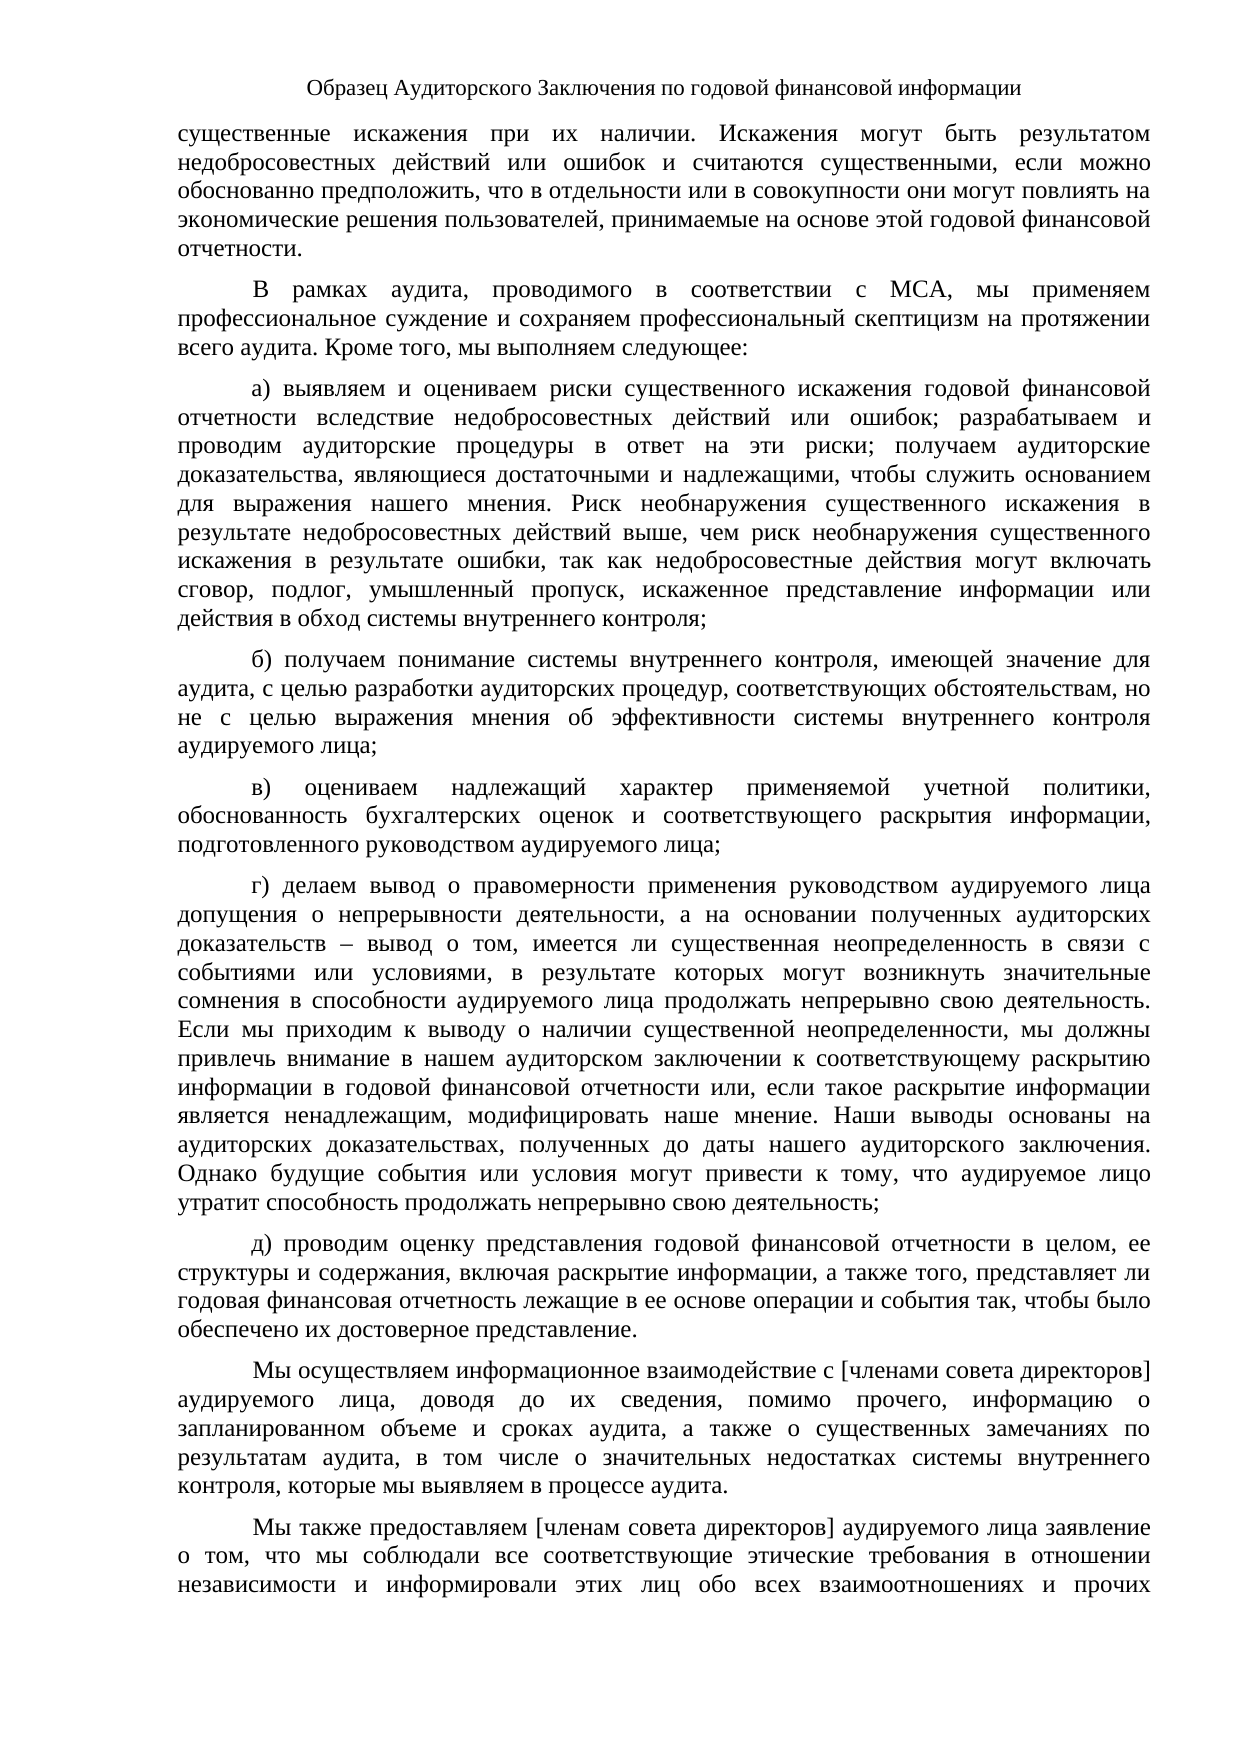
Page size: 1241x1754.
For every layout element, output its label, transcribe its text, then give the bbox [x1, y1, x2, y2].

text а) выявляем и оцениваем риски существенного искажения годовой финансовой отчетности вследствие недобросовестных действий или ошибок; разрабатываем и проводим аудиторские процедуры в ответ на эти риски; получаем аудиторские доказательства, являющиеся достаточными и надлежащими, чтобы служить основанием для выражения нашего мнения. Риск необнаружения существенного искажения в результате недобросовестных действий выше, чем риск необнаружения существенного искажения в результате ошибки, так как недобросовестные действия могут включать сговор, подлог, умышленный пропуск, искаженное представление информации или действия в обход системы внутреннего контроля; [177, 373, 1152, 632]
text Мы осуществляем информационное взаимодействие с [членами совета директоров] аудируемого лица, доводя до их сведения, помимо прочего, информацию о запланированном объеме и сроках аудита, а также о существенных замечаниях по результатам аудита, в том числе о значительных недостатках системы внутреннего контроля, которые мы выявляем в процессе аудита. [177, 1356, 1152, 1499]
text В рамках аудита, проводимого в соответствии с МСА, мы применяем профессиональное суждение и сохраняем профессиональный скептицизм на протяжении всего аудита. Кроме того, мы выполняем следующее: [177, 274, 1152, 361]
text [177, 1512, 1152, 1598]
text г) делаем вывод о правомерности применения руководством аудируемого лица допущения о непрерывности деятельности, а на основании полученных аудиторских доказательств – вывод о том, имеется ли существенная неопределенность в связи с событиями или условиями, в результате которых могут возникнуть значительные сомнения в способности аудируемого лица продолжать непрерывно свою деятельность. Если мы приходим к выводу о наличии существенной неопределенности, мы должны привлечь внимание в нашем аудиторском заключении к соответствующему раскрытию информации в годовой финансовой отчетности или, если такое раскрытие информации является ненадлежащим, модифицировать наше мнение. Наши выводы основаны на аудиторских доказательствах, полученных до даты нашего аудиторского заключения. Однако будущие события или условия могут привести к тому, что аудируемое лицо утратит способность продолжать непрерывно свою деятельность; [177, 871, 1152, 1216]
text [177, 118, 1152, 262]
text в) оцениваем надлежащий характер применяемой учетной политики, обоснованность бухгалтерских оценок и соответствующего раскрытия информации, подготовленного руководством аудируемого лица; [177, 772, 1152, 858]
text б) получаем понимание системы внутреннего контроля, имеющей значение для аудита, с целью разработки аудиторских процедур, соответствующих обстоятельствам, но не с целью выражения мнения об эффективности системы внутреннего контроля аудируемого лица; [177, 644, 1152, 759]
text д) проводим оценку представления годовой финансовой отчетности в целом, ее структуры и содержания, включая раскрытие информации, а также того, представляет ли годовая финансовая отчетность лежащие в ее основе операции и события так, чтобы было обеспечено их достоверное представление. [177, 1228, 1152, 1343]
